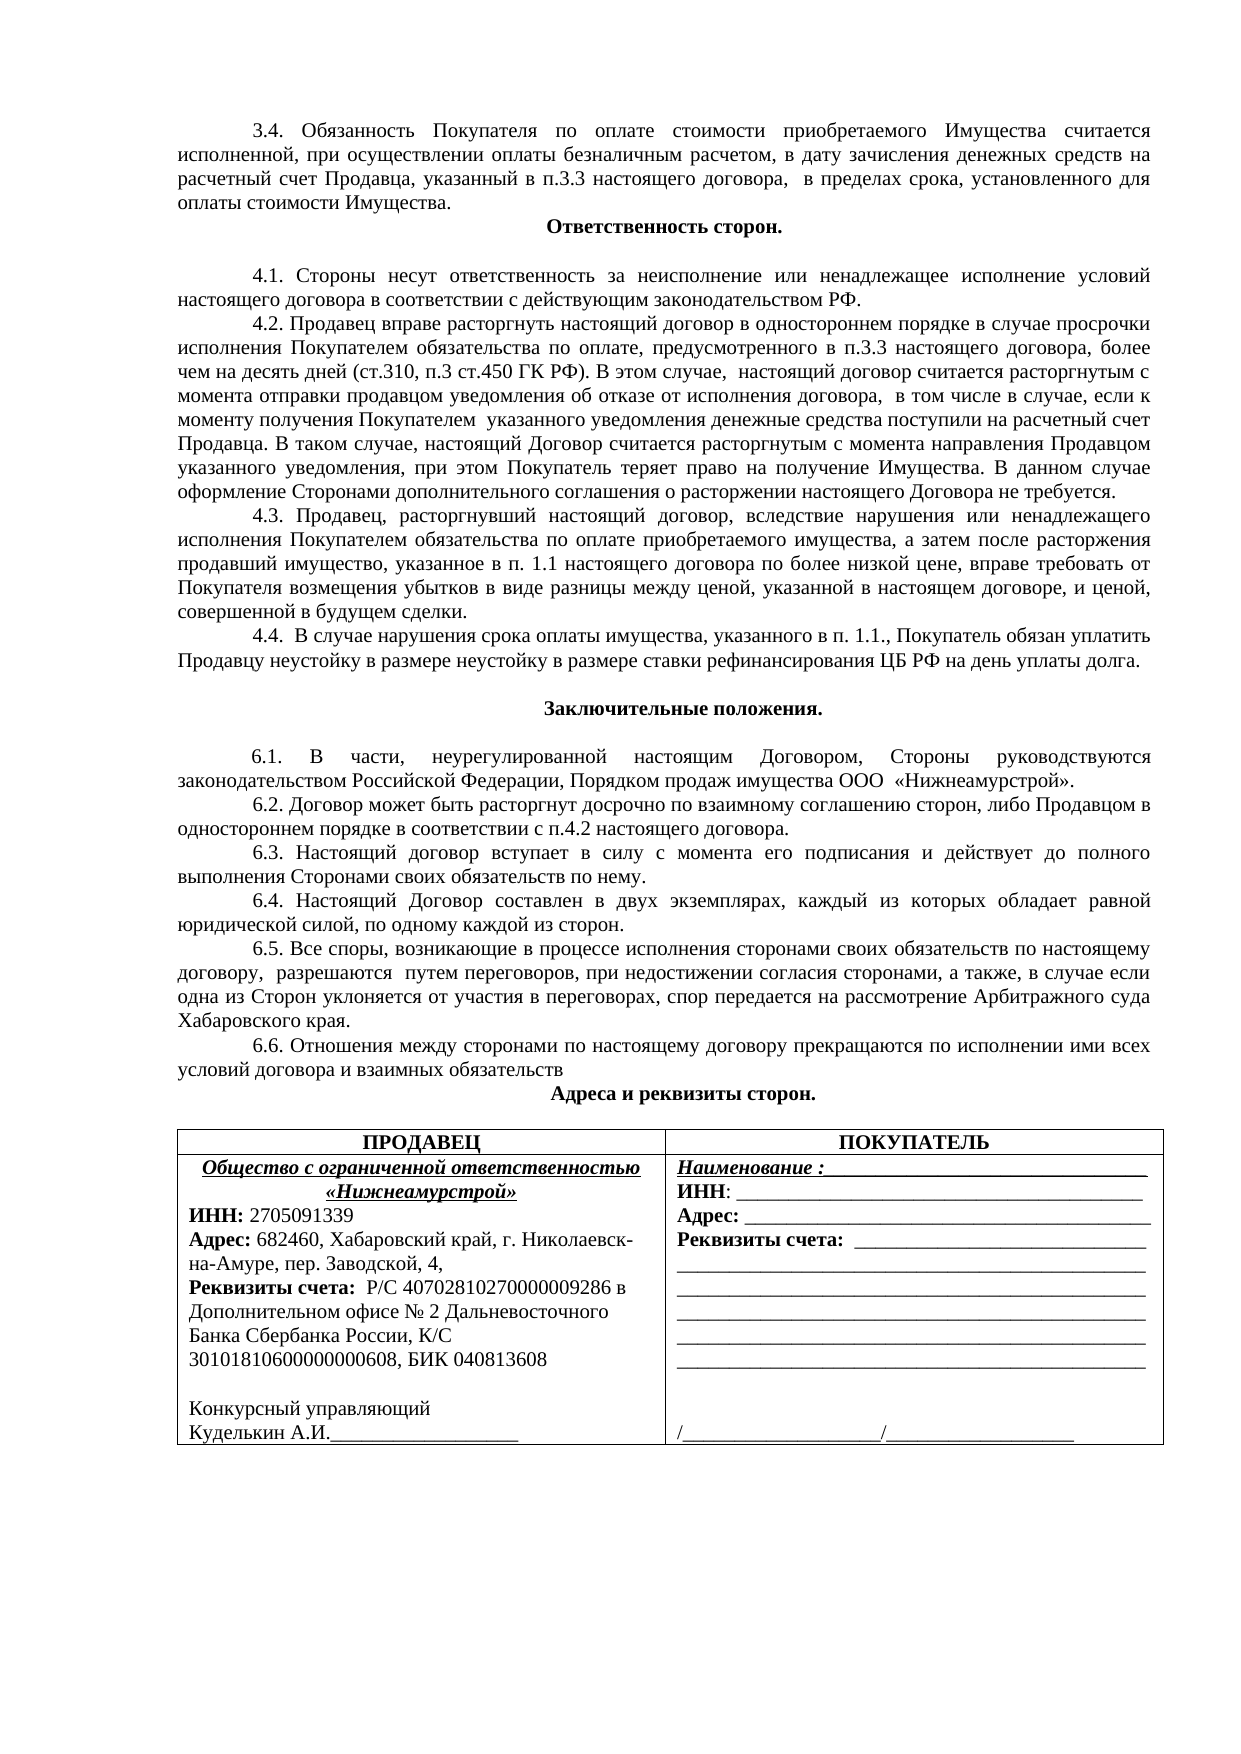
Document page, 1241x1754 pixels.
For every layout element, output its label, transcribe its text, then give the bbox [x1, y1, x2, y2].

text 4.2. Продавец вправе расторгнуть настоящий договор в одностороннем порядке в случае просрочки исполнения Покупателем обязательства по оплате, предусмотренного в п.3.3 настоящего договора, более чем на десять дней (ст.310, п.3 ст.450 ГК РФ). В этом случае, настоящий договор считается расторгнутым с момента отправки продавцом уведомления об отказе от исполнения договора, в том числе в случае, если к моменту получения Покупателем указанного уведомления денежные средства поступили на расчетный счет Продавца. В таком случае, настоящий Договор считается расторгнутым с момента направления Продавцом указанного уведомления, при этом Покупатель теряет право на получение Имущества. В данном случае оформление Сторонами дополнительного соглашения о расторжении настоящего Договора не требуется. [177, 311, 1152, 503]
subtitle Ответственность сторон. [177, 214, 1152, 238]
text 6.1. В части, неурегулированной настоящим Договором, Стороны руководствуются законодательством Российской Федерации, Порядком продаж имущества ООО «Нижнеамурстрой». [177, 744, 1152, 792]
table_cell Наименование :_______________________________ ИНН: _______________________________________ Адрес: _______________________________________ Реквизиты счета: ____________________________ _____________________________________________ _____________________________________________ _____________________________________________ _____________________________________________ _____________________________________________ /___________________/__________________ [666, 1155, 1163, 1444]
text 6.5. Все споры, возникающие в процессе исполнения сторонами своих обязательств по настоящему договору, разрешаются путем переговоров, при недостижении согласия сторонами, а также, в случае если одна из Сторон уклоняется от участия в переговорах, спор передается на рассмотрение Арбитражного суда Хабаровского края. [177, 936, 1152, 1032]
text 4.4. В случае нарушения срока оплаты имущества, указанного в п. 1.1., Покупатель обязан уплатить Продавцу неустойку в размере неустойку в размере ставки рефинансирования ЦБ РФ на день уплаты долга. [177, 623, 1152, 672]
subtitle Заключительные положения. [215, 696, 1152, 720]
text 6.6. Отношения между сторонами по настоящему договору прекращаются по исполнении ими всех условий договора и взаимных обязательств [177, 1032, 1152, 1081]
text 4.1. Стороны несут ответственность за неисполнение или ненадлежащее исполнение условий настоящего договора в соответствии с действующим законодательством РФ. [177, 262, 1152, 311]
text 6.2. Договор может быть расторгнут досрочно по взаимному соглашению сторон, либо Продавцом в одностороннем порядке в соответствии с п.4.2 настоящего договора. [177, 792, 1152, 840]
text 4.3. Продавец, расторгнувший настоящий договор, вследствие нарушения или ненадлежащего исполнения Покупателем обязательства по оплате приобретаемого имущества, а затем после расторжения продавший имущество, указанное в п. 1.1 настоящего договора по более низкой цене, вправе требовать от Покупателя возмещения убытков в виде разницы между ценой, указанной в настоящем договоре, и ценой, совершенной в будущем сделки. [177, 503, 1152, 623]
text Адреса и реквизиты сторон. [215, 1081, 1152, 1105]
table_header ПОКУПАТЕЛЬ [666, 1130, 1163, 1154]
table_cell Общество с ограниченной ответственностью «Нижнеамурстрой» ИНН: 2705091339 Адрес: 682460, Хабаровский край, г. Николаевск-на-Амуре, пер. Заводской, 4, Реквизиты счета: Р/С 40702810270000009286 в Дополнительном офисе № 2 Дальневосточного Банка Сбербанка России, К/С 30101810600000000608, БИК 040813608 Конкурсный управляющий Куделькин А.И.__________________ [178, 1155, 665, 1444]
text 6.4. Настоящий Договор составлен в двух экземплярах, каждый из которых обладает равной юридической силой, по одному каждой из сторон. [177, 888, 1152, 936]
table_header ПРОДАВЕЦ [178, 1130, 665, 1154]
text 6.3. Настоящий договор вступает в силу с момента его подписания и действует до полного выполнения Сторонами своих обязательств по нему. [177, 840, 1152, 888]
text 3.4. Обязанность Покупателя по оплате стоимости приобретаемого Имущества считается исполненной, при осуществлении оплаты безналичным расчетом, в дату зачисления денежных средств на расчетный счет Продавца, указанный в п.3.3 настоящего договора, в пределах срока, установленного для оплаты стоимости Имущества. [177, 118, 1152, 214]
